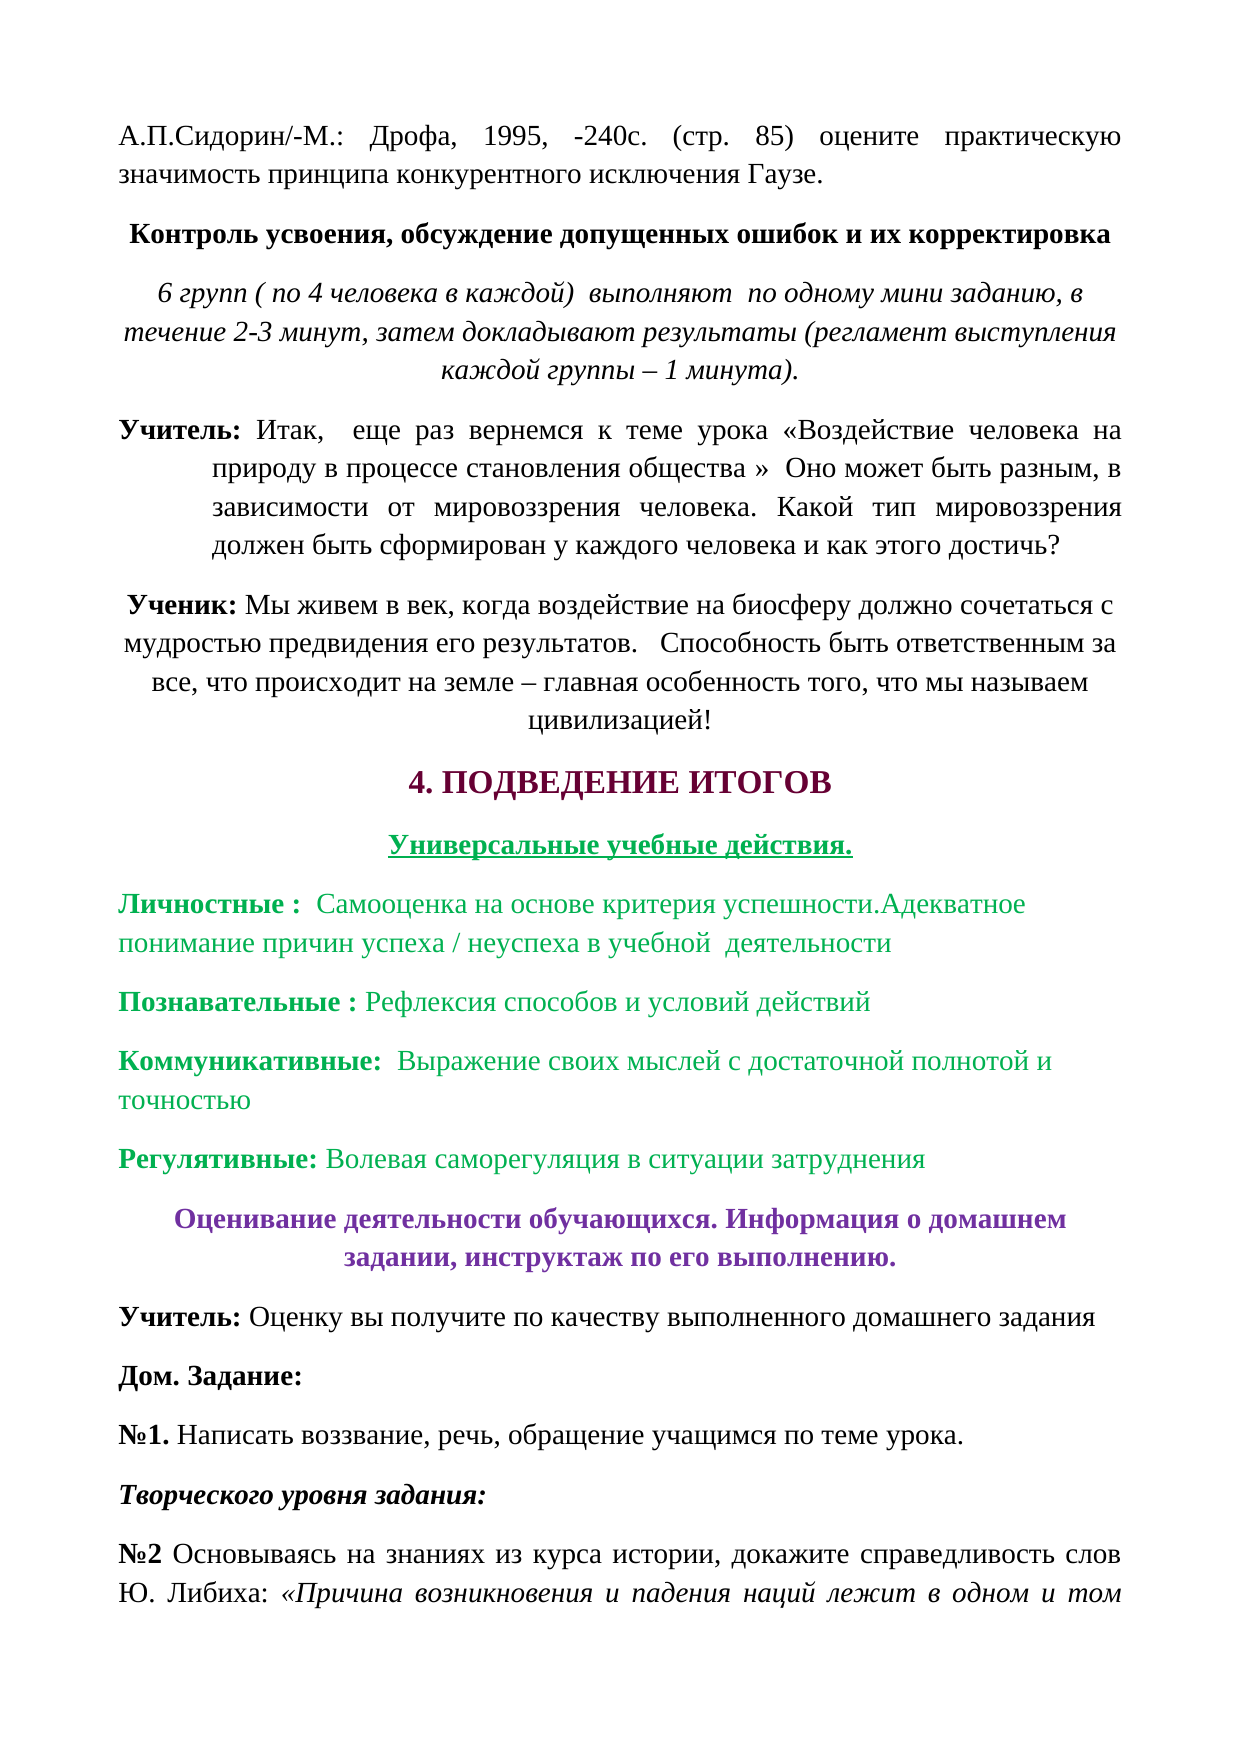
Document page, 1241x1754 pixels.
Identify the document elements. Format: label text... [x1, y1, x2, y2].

text Личностные : Самооценка на основе критерия успешности.Адекватное понимание причин успеха / неуспеха в учебной деятельности [118, 1002, 1122, 1074]
text Универсальные учебные действия. [118, 942, 1122, 976]
text Учитель: Оценку вы получите по качеству выполненного домашнего задания [118, 1414, 1122, 1448]
text Познавательные : Рефлексия способов и условий действий [118, 1100, 1122, 1133]
text 6 групп ( по 4 человека в каждой) выполняют по одному мини заданию, в течение 2-3 минут, затем докладывают результаты (регламент выступления каждой группы – 1 минута). [118, 391, 1122, 502]
text Дом. Задание: [118, 1474, 1122, 1507]
text Задание6. используя Интернет ресурсы (Приложение 3) по теме интродукция видов в экосистемы и материал учебника «Экология: 9 класс: учебник для общеобразовательных учебных заведений» / Е.А. Криксунов, В.В.Пасечник, А.П.Сидорин/-М.: Дрофа, 1995, -240с. (стр. 85) оцените практическую значимость принципа конкурентного исключения Гаузе. [118, 118, 1122, 306]
text Контроль усвоения, обсуждение допущенных ошибок и их корректировка [118, 332, 1122, 365]
text Учитель: Итак, еще раз вернемся к теме урока «Воздействие человека на природу в процессе становления общества » Оно может быть разным, в зависимости от мировоззрения человека. Какой тип мировоззрения должен быть сформирован у каждого человека и как этого достичь? [118, 527, 1122, 677]
text 4. ПОДВЕДЕНИЕ ИТОГОВ [118, 877, 1122, 916]
text №1. Написать воззвание, речь, обращение учащимся по теме урока. [118, 1533, 1122, 1567]
text Ученик: Мы живем в век, когда воздействие на биосферу должно сочетаться с мудростью предвидения его результатов. Способность быть ответственным за все, что происходит на земле – главная особенность того, что мы называем цивилизацией! [118, 702, 1122, 852]
text Регулятивные: Волевая саморегуляция в ситуации затруднения [118, 1257, 1122, 1291]
text Коммуникативные: Выражение своих мыслей с достаточной полнотой и точностью [118, 1159, 1122, 1231]
text Оценивание деятельности обучающихся. Информация о домашнем задании, инструктаж по его выполнению. [118, 1316, 1122, 1388]
text Творческого уровня задания: [118, 1592, 1122, 1626]
